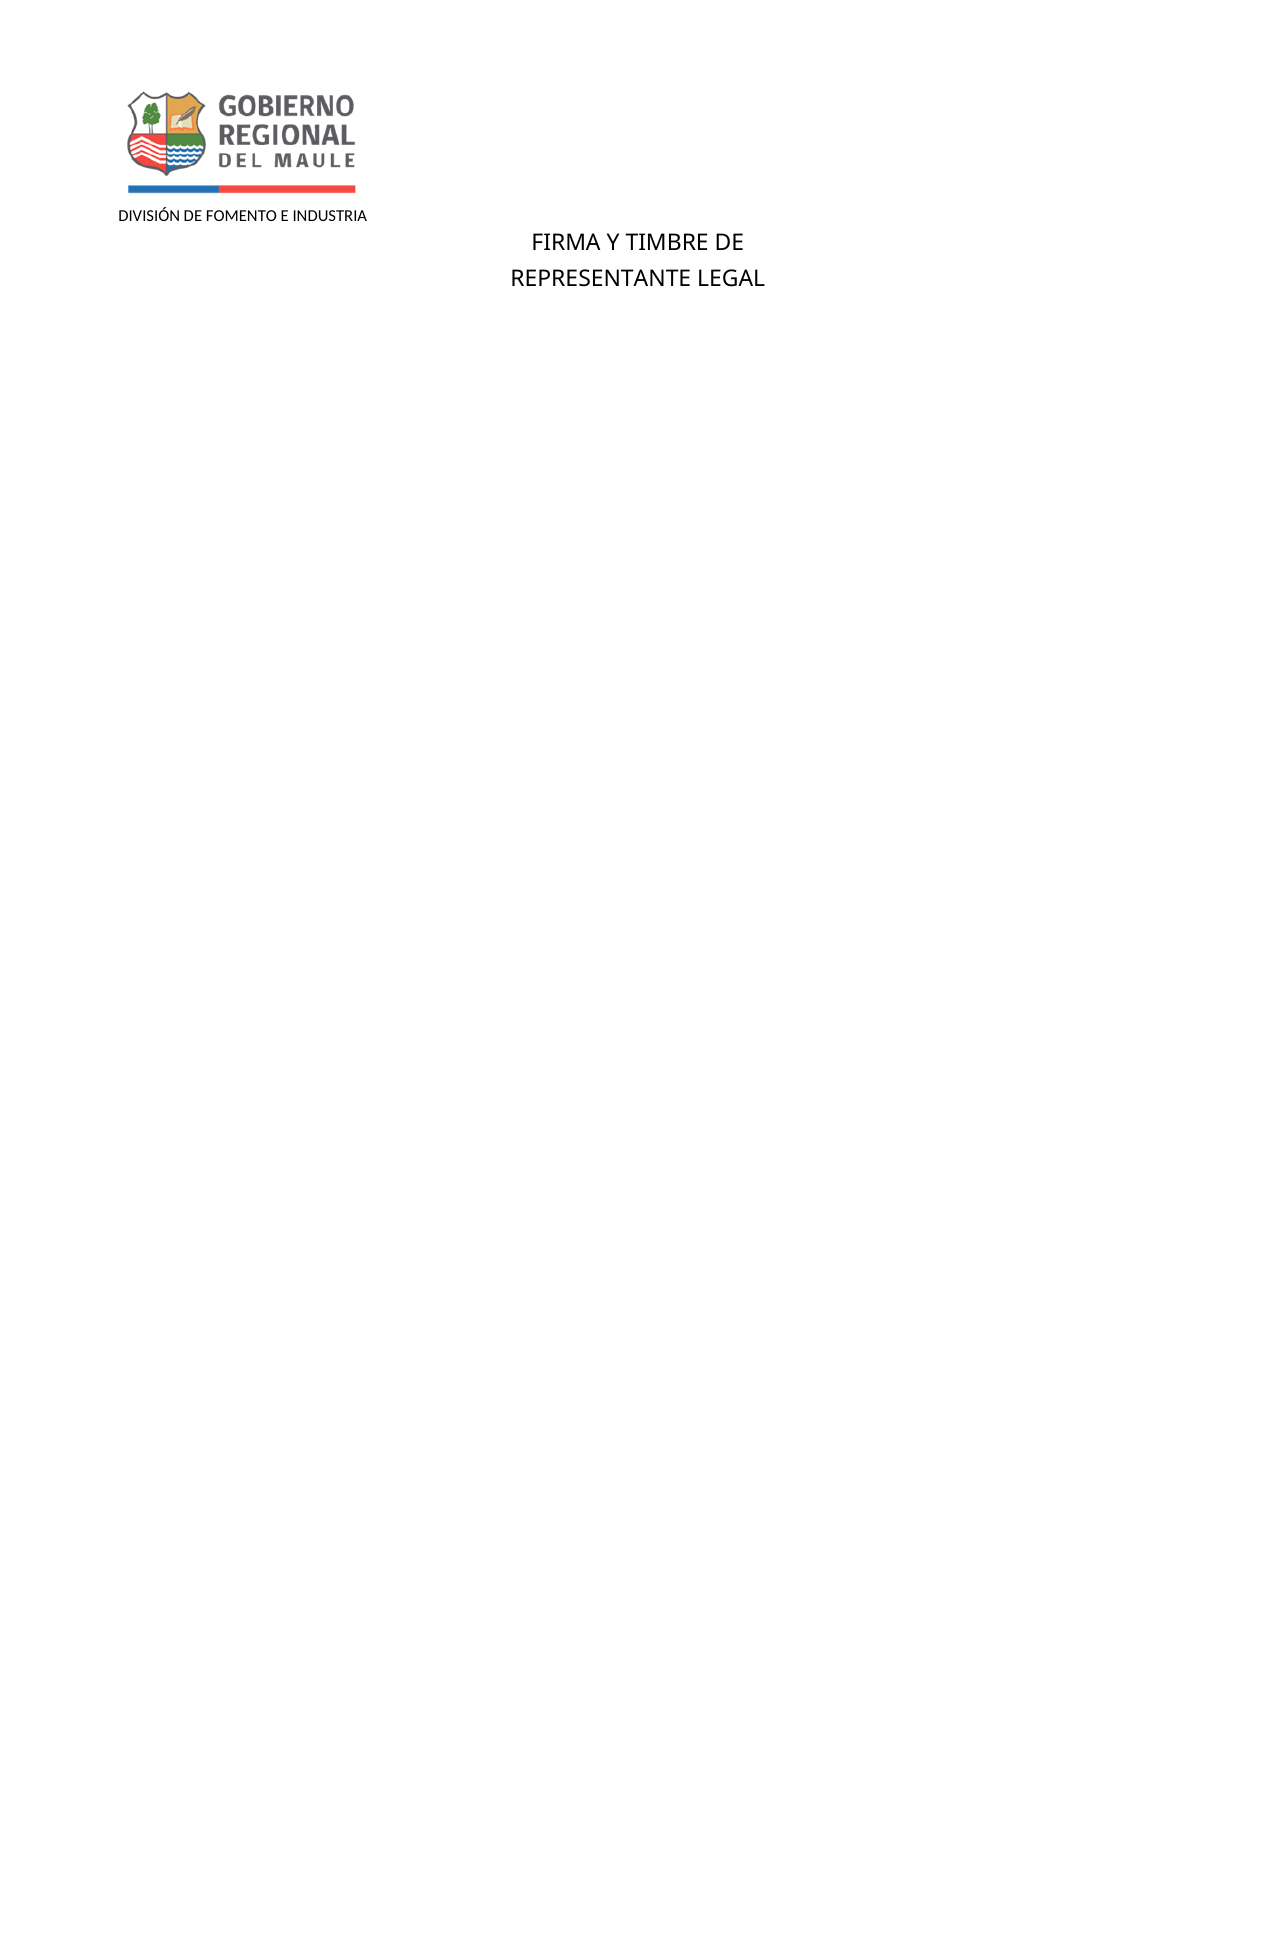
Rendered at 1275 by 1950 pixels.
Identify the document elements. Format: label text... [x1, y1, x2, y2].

text FIRMA Y TIMBRE DE [177, 226, 1098, 257]
text REPRESENTANTE LEGAL [177, 261, 1098, 293]
picture [103, 73, 378, 206]
